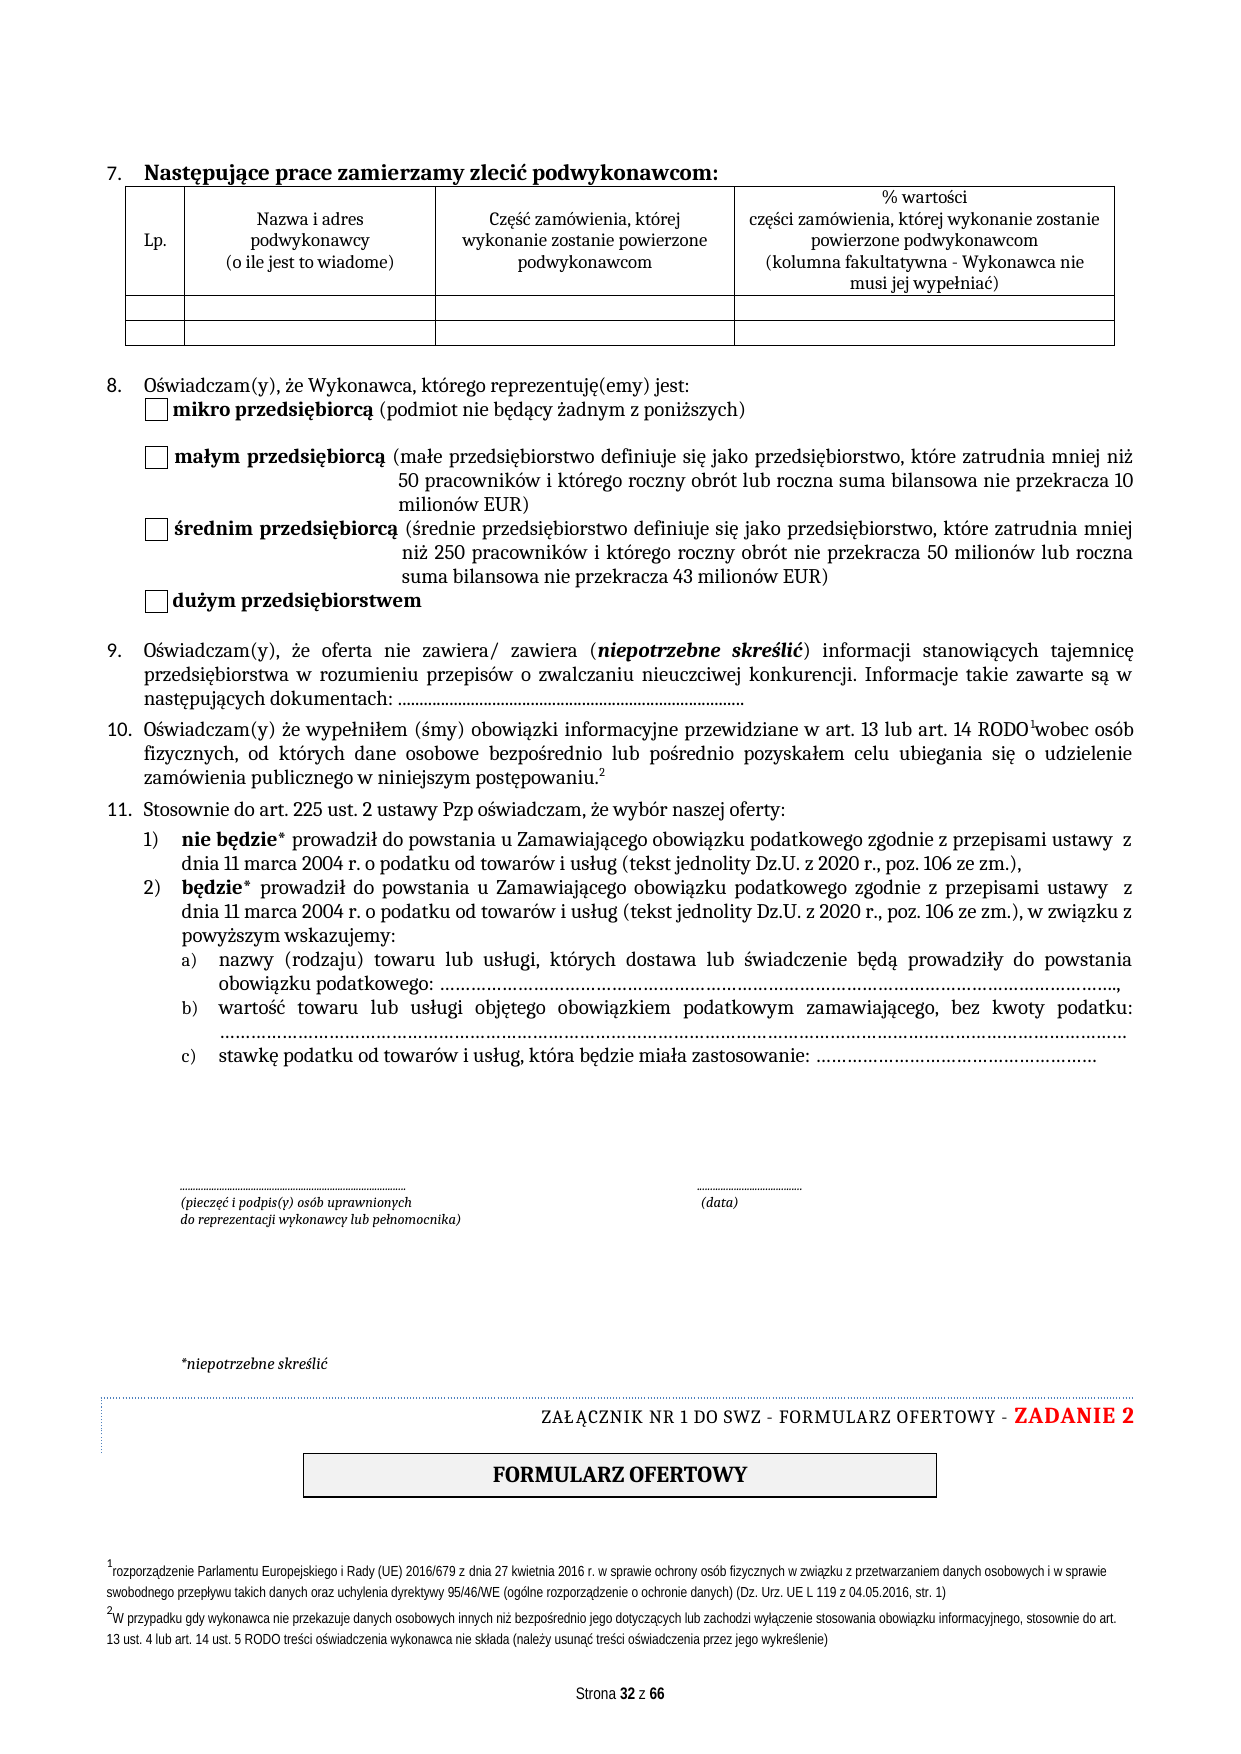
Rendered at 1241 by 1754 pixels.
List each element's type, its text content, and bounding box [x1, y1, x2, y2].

table_cell [126, 296, 184, 319]
table_cell [436, 321, 734, 344]
list Oświadczam(y), że Wykonawca, którego reprezentuję(emy) jest: [106, 372, 1134, 397]
text dużym przedsiębiorstwem [144, 589, 1134, 613]
list nazwy (rodzaju) towaru lub usługi, których dostawa lub świadczenie będą prowadziły do powstania obowiązku podatkowego: …………………………………………………………………………………………………………………., [181, 947, 1134, 995]
list stawkę podatku od towarów i usług, która będzie miała zastosowanie: ……………………………………………… [181, 1043, 1134, 1067]
table_header % wartości części zamówienia, której wykonanie zostanie powierzone podwykonawcom (kolumna fakultatywna - Wykonawca nie musi jej wypełniać) [735, 187, 1114, 294]
table_cell [436, 296, 734, 319]
list Następujące prace zamierzamy zlecić podwykonawcom: [106, 159, 1134, 186]
subtitle Załącznik nr 1 do SWZ - Formularz ofertowy - zadanie 2 [101, 1397, 1134, 1429]
table_cell [185, 296, 435, 319]
text (pieczęć i podpis(y) osób uprawnionych (data) do reprezentacji wykonawcy lub pełnomocnika) [180, 1194, 1134, 1228]
table_header Lp. [126, 187, 184, 294]
table_cell [185, 321, 435, 344]
list Oświadczam(y) że wypełniłem (śmy) obowiązki informacyjne przewidziane w art. 13 lub art. 14 RODOwobec osób fizycznych, od których dane osobowe bezpośrednio lub pośrednio pozyskałem celu ubiegania się o udzielenie zamówienia publicznego w niniejszym postępowaniu. [106, 716, 1134, 790]
table_cell [735, 321, 1114, 344]
list Oświadczam(y), że oferta nie zawiera/ zawiera (niepotrzebne skreślić) informacji stanowiących tajemnicę przedsiębiorstwa w rozumieniu przepisów o zwalczaniu nieuczciwej konkurencji. Informacje takie zawarte są w następujących dokumentach: ................................................................................. [106, 637, 1134, 710]
list będzie* prowadził do powstania u Zamawiającego obowiązku podatkowego zgodnie z przepisami ustawy z dnia 11 marca 2004 r. o podatku od towarów i usług (tekst jednolity Dz.U. z 2020 r., poz. 106 ze zm.), w związku z powyższym wskazujemy: [143, 876, 1134, 947]
table_cell [735, 296, 1114, 319]
text średnim przedsiębiorcą (średnie przedsiębiorstwo definiuje się jako przedsiębiorstwo, które zatrudnia mniej niż 250 pracowników i którego roczny obrót nie przekracza 50 milionów lub roczna suma bilansowa nie przekracza 43 milionów EUR) [144, 517, 1134, 589]
list wartość towaru lub usługi objętego obowiązkiem podatkowym zamawiającego, bez kwoty podatku: ………………………………………………………………………………………………………………………………………………………… [181, 995, 1134, 1043]
table_header Część zamówienia, której wykonanie zostanie powierzone podwykonawcom [436, 187, 734, 294]
list nie będzie* prowadził do powstania u Zamawiającego obowiązku podatkowego zgodnie z przepisami ustawy z dnia 11 marca 2004 r. o podatku od towarów i usług (tekst jednolity Dz.U. z 2020 r., poz. 106 ze zm.), [143, 828, 1134, 876]
table_header Nazwa i adres podwykonawcy (o ile jest to wiadome) [185, 187, 435, 294]
text mikro przedsiębiorcą (podmiot nie będący żadnym z poniższych) [144, 397, 1134, 421]
table_cell [126, 321, 184, 344]
text małym przedsiębiorcą (małe przedsiębiorstwo definiuje się jako przedsiębiorstwo, które zatrudnia mniej niż 50 pracowników i którego roczny obrót lub roczna suma bilansowa nie przekracza 10 milionów EUR) [144, 445, 1134, 517]
text ...................................................................................... ........................................ [106, 1177, 1134, 1194]
list Stosownie do art. 225 ust. 2 ustawy Pzp oświadczam, że wybór naszej oferty: [106, 796, 1134, 821]
text *niepotrzebne skreślić [106, 1354, 1134, 1374]
table_header FORMULARZ OFERTOWY [304, 1454, 936, 1496]
